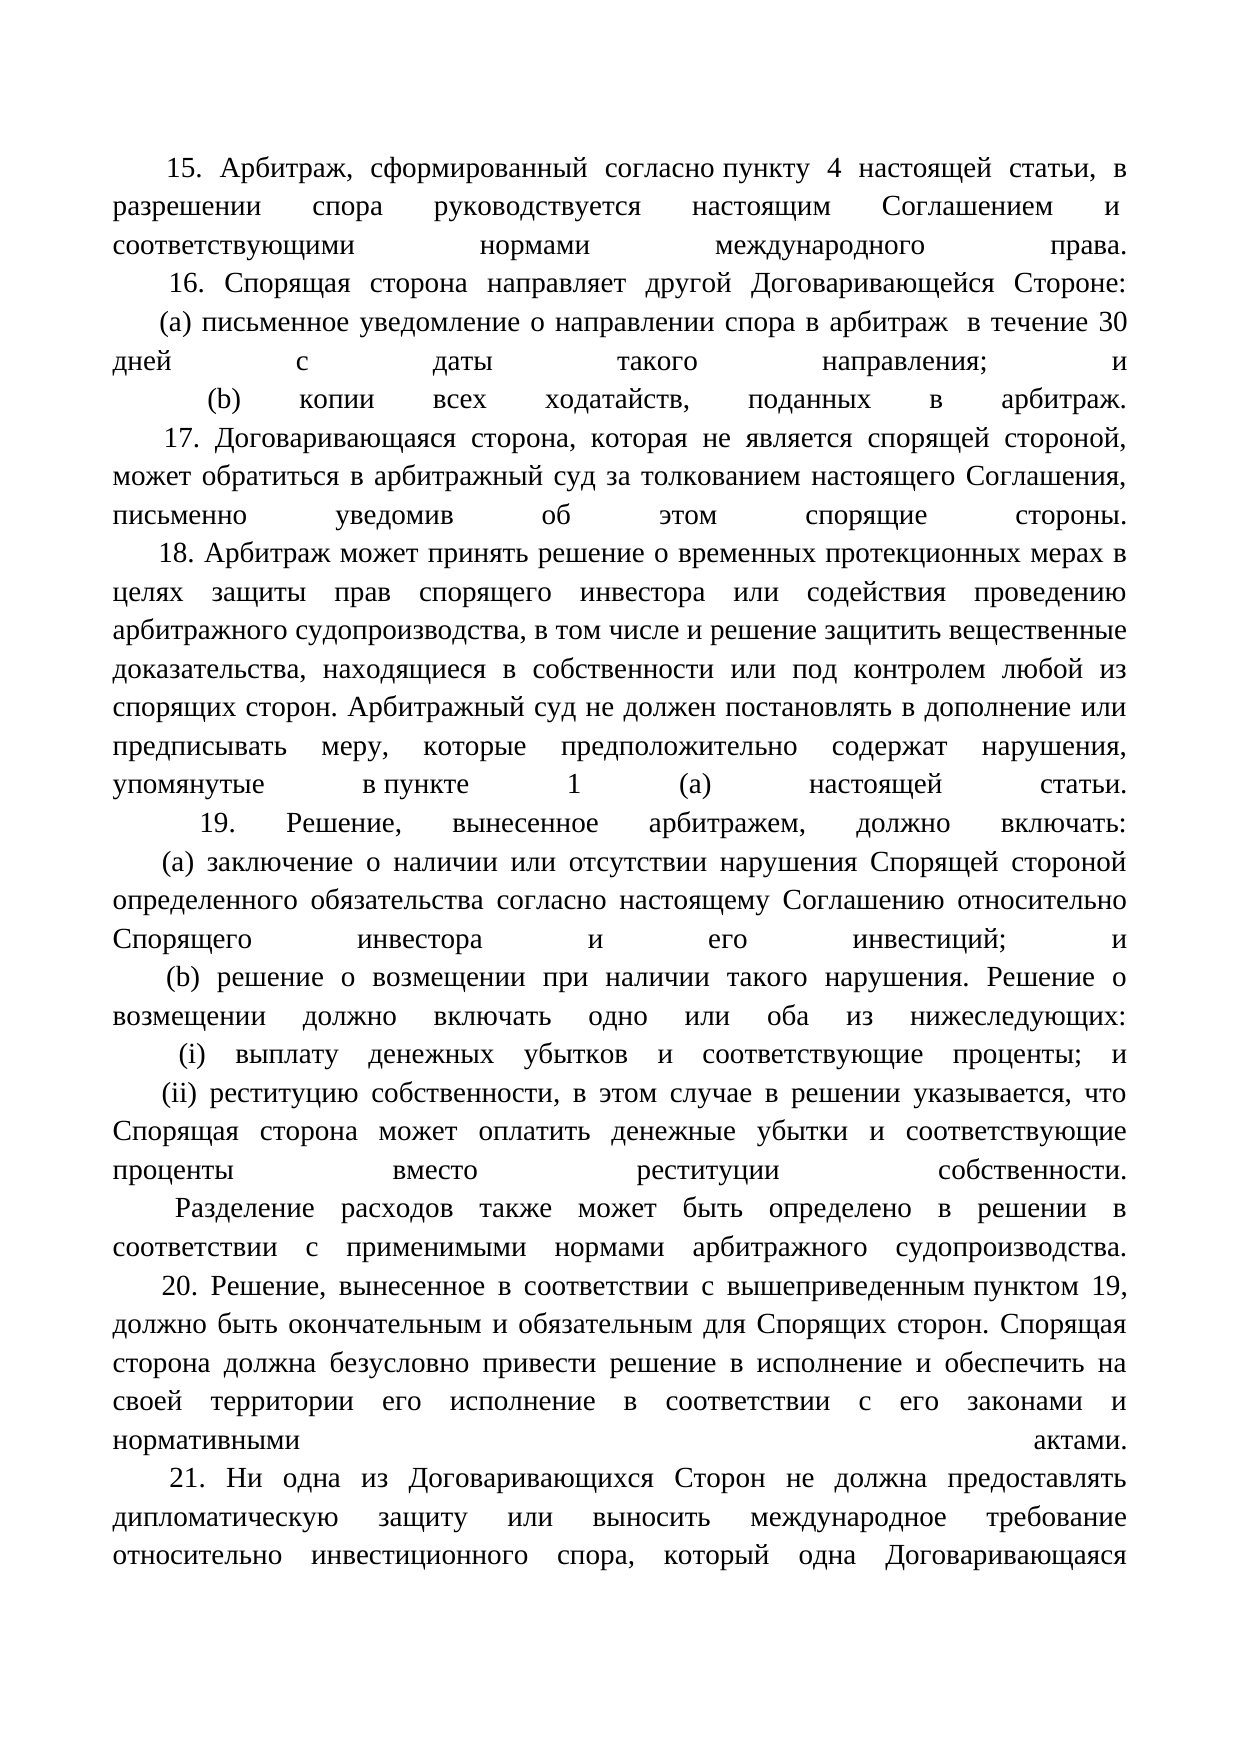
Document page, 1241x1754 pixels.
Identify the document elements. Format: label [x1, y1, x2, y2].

text [112, 150, 1128, 1571]
